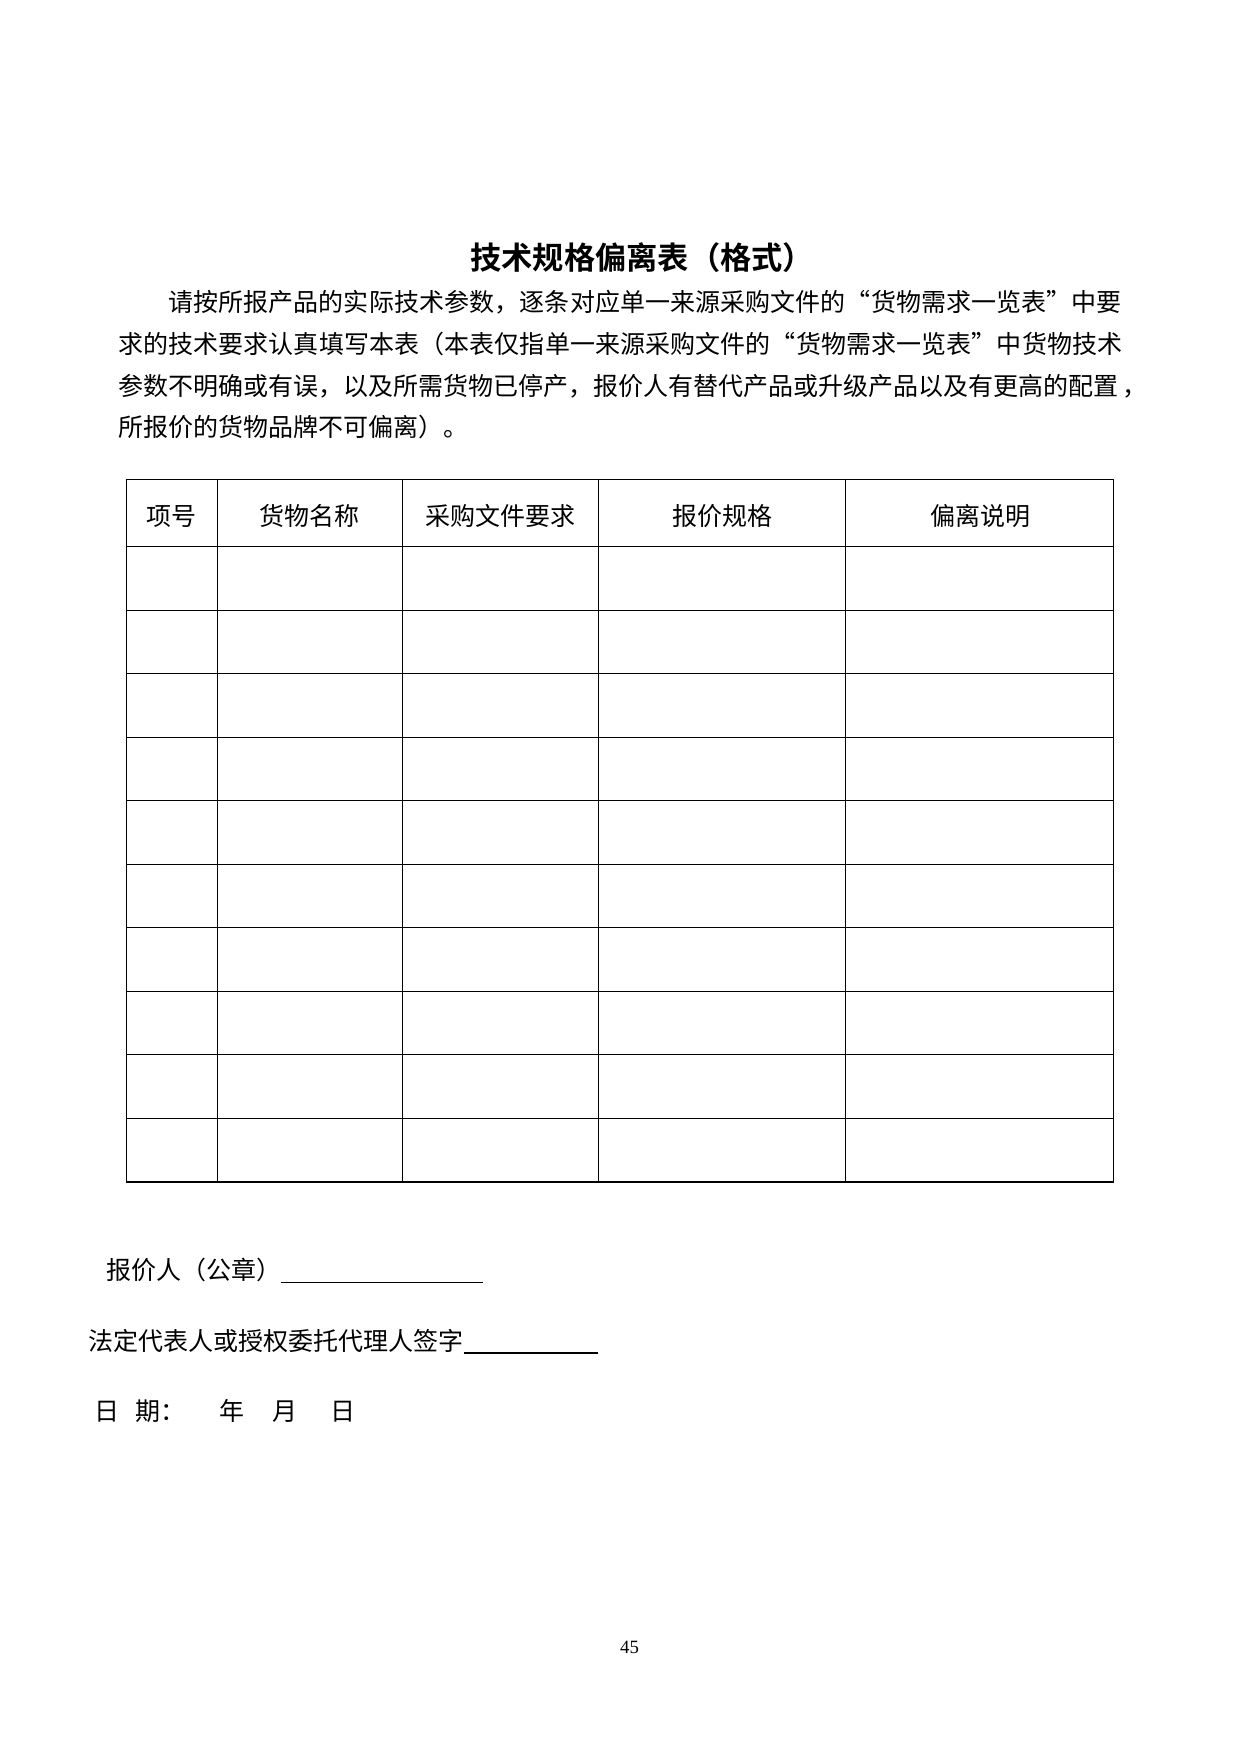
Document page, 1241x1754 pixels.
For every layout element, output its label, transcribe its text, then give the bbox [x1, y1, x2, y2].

table_cell [403, 674, 598, 737]
table_cell [127, 738, 217, 800]
table_cell [218, 865, 402, 927]
table_cell [403, 928, 598, 991]
table_cell [127, 928, 217, 991]
table_cell [846, 547, 1113, 609]
table_cell [218, 674, 402, 737]
table_cell [218, 928, 402, 991]
table_cell [846, 928, 1113, 991]
table_cell [599, 1055, 845, 1118]
table_cell [127, 1055, 217, 1118]
table_cell [599, 928, 845, 991]
table_cell [403, 992, 598, 1054]
table_cell [599, 865, 845, 927]
table_cell [403, 1055, 598, 1118]
table_header 偏离说明 [846, 480, 1113, 546]
table_cell [599, 1119, 845, 1181]
table_cell [127, 801, 217, 864]
table_header 项号 [127, 480, 217, 546]
table_cell [403, 547, 598, 609]
text 日 期： 年 月 日 [94, 1391, 1122, 1427]
table_cell [127, 865, 217, 927]
table_cell [218, 738, 402, 800]
table_cell [218, 992, 402, 1054]
table_cell [846, 674, 1113, 737]
table_cell [846, 801, 1113, 864]
text 法定代表人或授权委托代理人签字 [69, 1321, 1122, 1357]
table_cell [218, 547, 402, 609]
table_cell [127, 547, 217, 609]
table_cell [403, 801, 598, 864]
text 请按所报产品的实际技术参数，逐条对应单一来源采购文件的“货物需求一览表”中要求的技术要求认真填写本表（本表仅指单一来源采购文件的“货物需求一览表”中货物技术参数不明确或有误，以及所需货物已停产，报价人有替代产品或升级产品以及有更高的配置，所报价的货物品牌不可偏离）。 [118, 278, 1122, 445]
table_cell [218, 1055, 402, 1118]
table_cell [218, 611, 402, 673]
table_cell [846, 738, 1113, 800]
table_cell [403, 1119, 598, 1181]
table_cell [127, 1119, 217, 1181]
table_cell [846, 992, 1113, 1054]
table_cell [599, 611, 845, 673]
table_cell [218, 1119, 402, 1181]
table_cell [127, 674, 217, 737]
table_header 报价规格 [599, 480, 845, 546]
table_cell [599, 674, 845, 737]
table_cell [846, 1119, 1113, 1181]
table_cell [599, 801, 845, 864]
table_cell [599, 738, 845, 800]
table_cell [846, 611, 1113, 673]
table_cell [846, 865, 1113, 927]
table_header 采购文件要求 [403, 480, 598, 546]
table_cell [403, 611, 598, 673]
table_cell [599, 547, 845, 609]
table_cell [218, 801, 402, 864]
table_cell [846, 1055, 1113, 1118]
table_cell [599, 992, 845, 1054]
table_cell [403, 865, 598, 927]
text 报价人（公章） [106, 1251, 1122, 1287]
text 技术规格偏离表（格式） [162, 233, 1122, 278]
table_cell [403, 738, 598, 800]
table_header 货物名称 [218, 480, 402, 546]
table_cell [127, 992, 217, 1054]
table_cell [127, 611, 217, 673]
